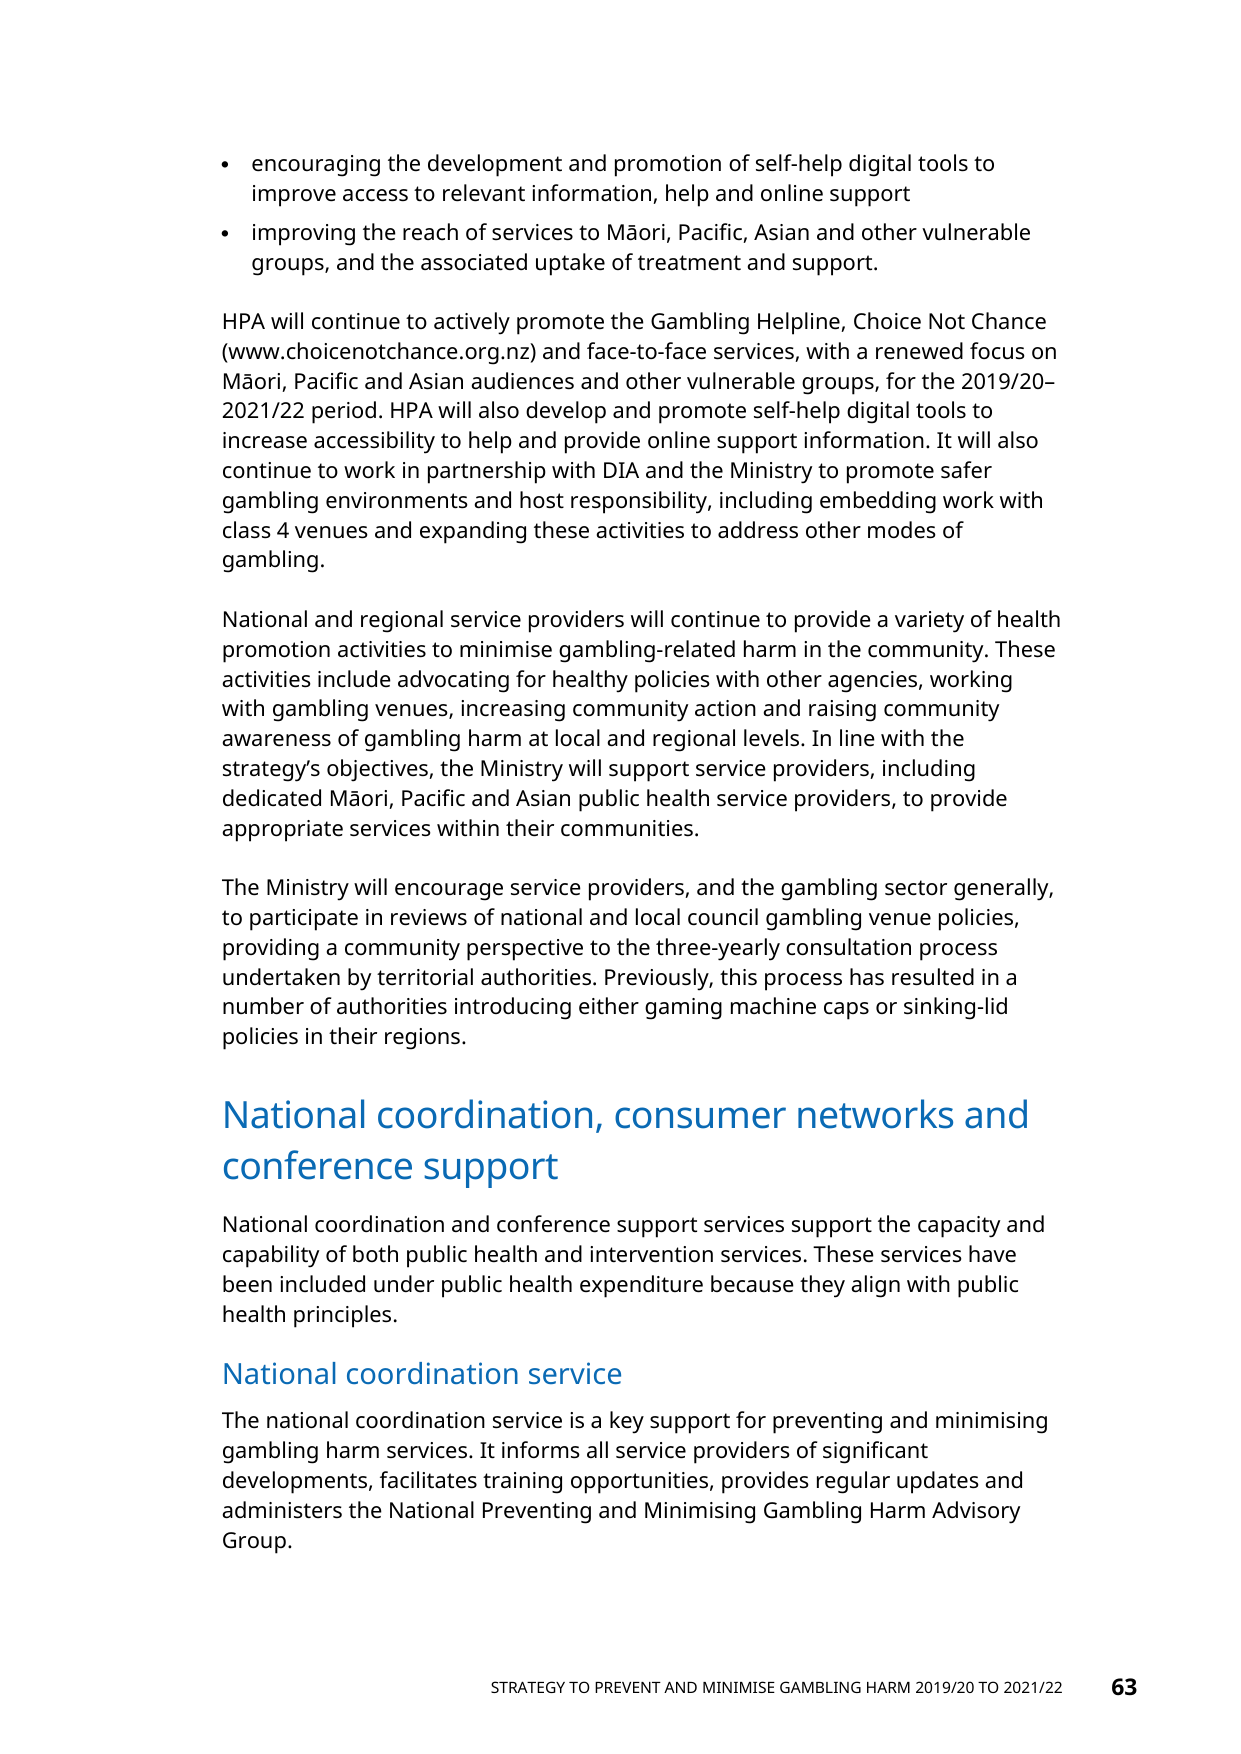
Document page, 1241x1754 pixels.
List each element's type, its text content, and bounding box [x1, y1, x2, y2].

text National coordination and conference support services support the capacity and capability of both public health and intervention services. These services have been included under public health expenditure because they align with public health principles. [222, 1209, 1063, 1328]
text The national coordination service is a key support for preventing and minimising gambling harm services. It informs all service providers of significant developments, facilitates training opportunities, provides regular updates and administers the National Preventing and Minimising Gambling Harm Advisory Group. [222, 1406, 1063, 1554]
text National and regional service providers will continue to provide a variety of health promotion activities to minimise gambling-related harm in the community. These activities include advocating for healthy policies with other agencies, working with gambling venues, increasing community action and raising community awareness of gambling harm at local and regional levels. In line with the strategy’s objectives, the Ministry will support service providers, including dedicated Māori, Pacific and Asian public health service providers, to provide appropriate services within their communities. [222, 604, 1063, 842]
text HPA will continue to actively promote the Gambling Helpline, Choice Not Chance (www.choicenotchance.org.nz) and face-to-face services, with a renewed focus on Māori, Pacific and Asian audiences and other vulnerable groups, for the 2019/20–2021/22 period. HPA will also develop and promote self-help digital tools to increase accessibility to help and provide online support information. It will also continue to work in partnership with DIA and the Ministry to promote safer gambling environments and host responsibility, including embedding work with class 4 venues and expanding these activities to address other modes of gambling. [222, 306, 1063, 574]
text The Ministry will encourage service providers, and the gambling sector generally, to participate in reviews of national and local council gambling venue policies, providing a community perspective to the three-yearly consultation process undertaken by territorial authorities. Previously, this process has resulted in a number of authorities introducing either gaming machine caps or sinking-lid policies in their regions. [222, 872, 1063, 1051]
subtitle National coordination service [222, 1353, 1063, 1393]
text encouraging the development and promotion of self-help digital tools to improve access to relevant information, help and online support [222, 148, 1063, 207]
text improving the reach of services to Māori, Pacific, Asian and other vulnerable groups, and the associated uptake of treatment and support. [222, 217, 1063, 276]
subtitle National coordination, consumer networks and conference support [222, 1088, 1063, 1190]
